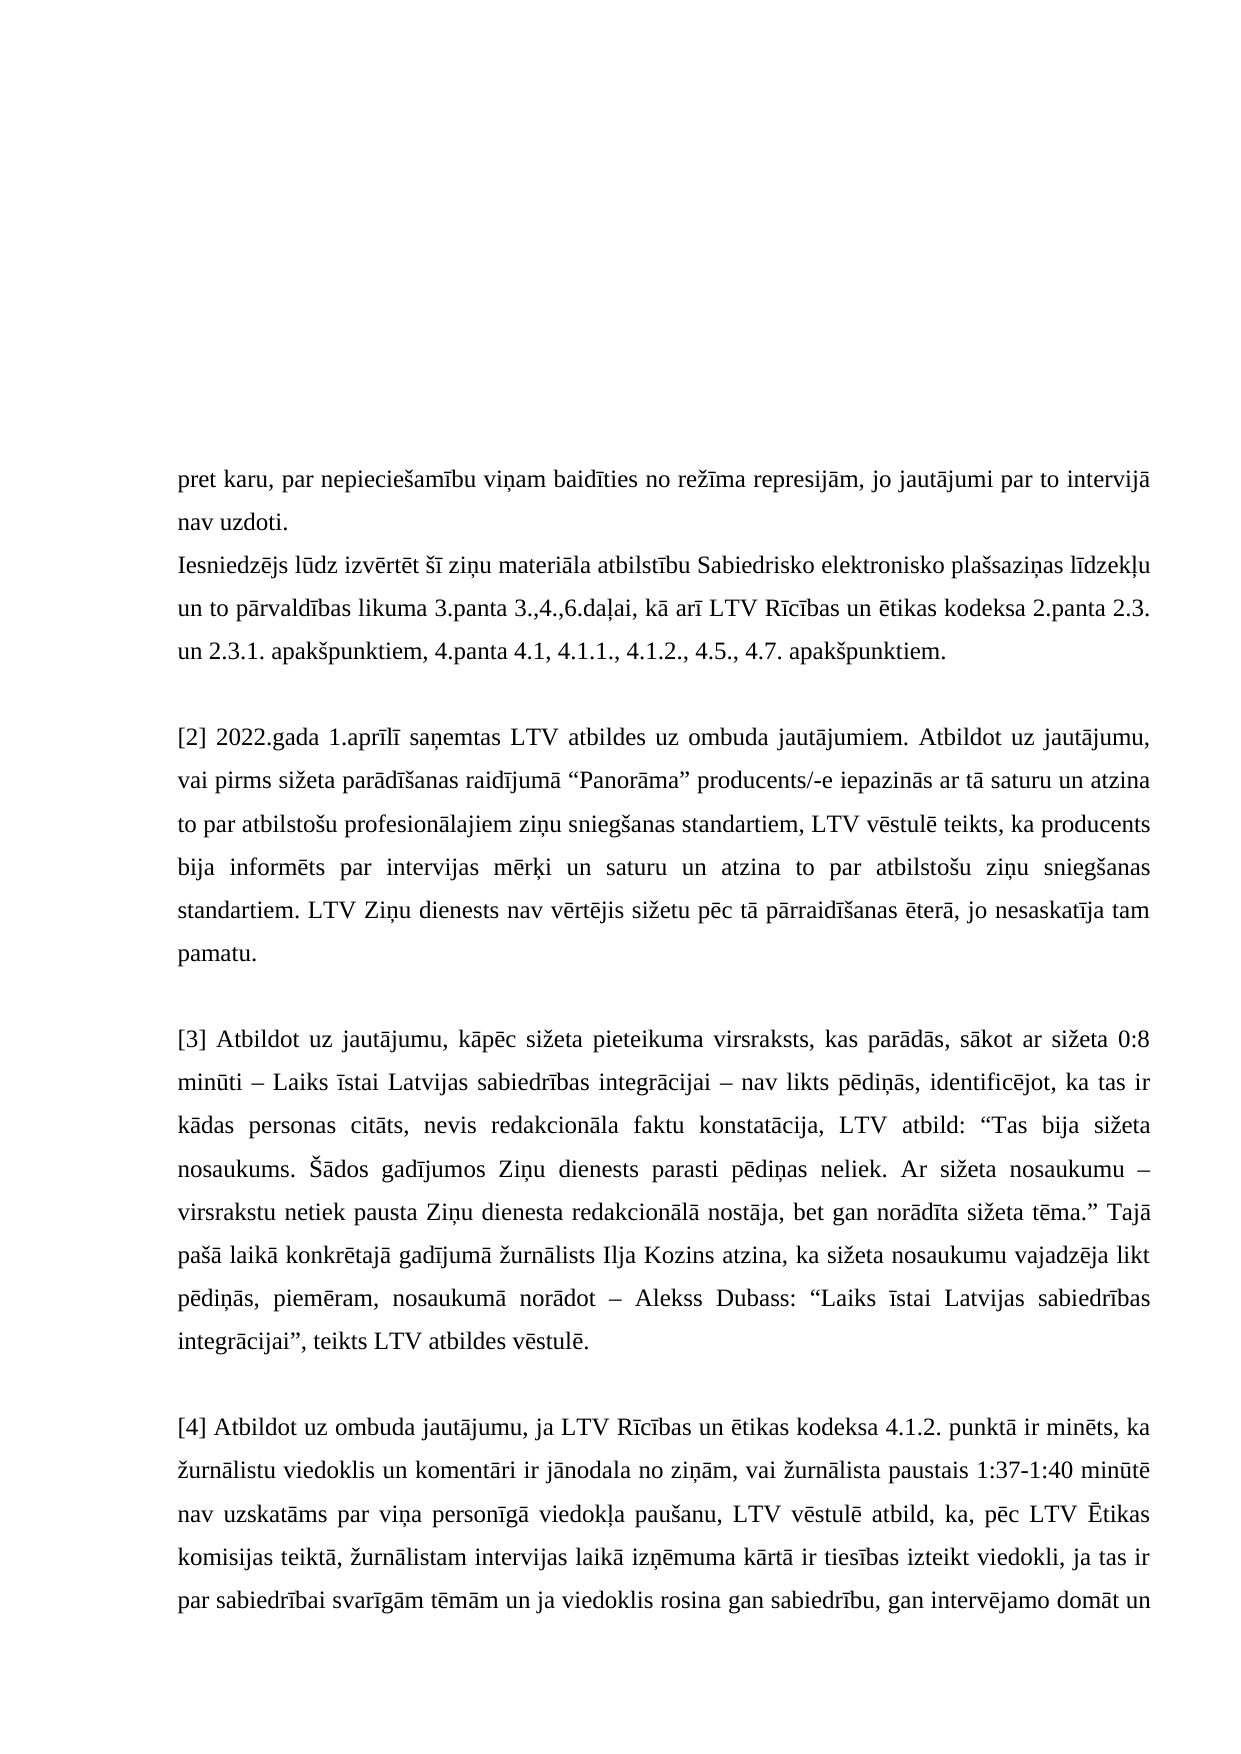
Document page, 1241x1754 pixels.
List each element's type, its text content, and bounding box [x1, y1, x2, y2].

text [177, 464, 1152, 536]
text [177, 1412, 1152, 1614]
text [3] Atbildot uz jautājumu, kāpēc sižeta pieteikuma virsraksts, kas parādās, sākot ar sižeta 0:8 minūti – Laiks īstai Latvijas sabiedrības integrācijai – nav likts pēdiņās, identificējot, ka tas ir kādas personas citāts, nevis redakcionāla faktu konstatācija, LTV atbild: “Tas bija sižeta nosaukums. Šādos gadījumos Ziņu dienests parasti pēdiņas neliek. Ar sižeta nosaukumu – virsrakstu netiek pausta Ziņu dienesta redakcionālā nostāja, bet gan norādīta sižeta tēma.” Tajā pašā laikā konkrētajā gadījumā žurnālists Ilja Kozins atzina, ka sižeta nosaukumu vajadzēja likt pēdiņās, piemēram, nosaukumā norādot – Alekss Dubass: “Laiks īstai Latvijas sabiedrības integrācijai”, teikts LTV atbildes vēstulē. [177, 1024, 1152, 1355]
text Iesniedzējs lūdz izvērtēt šī ziņu materiāla atbilstību Sabiedrisko elektronisko plašsaziņas līdzekļu un to pārvaldības likuma 3.panta 3.,4.,6.daļai, kā arī LTV Rīcības un ētikas kodeksa 2.panta 2.3. un 2.3.1. apakšpunktiem, 4.panta 4.1, 4.1.1., 4.1.2., 4.5., 4.7. apakšpunktiem. [177, 550, 1152, 665]
text [2] 2022.gada 1.aprīlī saņemtas LTV atbildes uz ombuda jautājumiem. Atbildot uz jautājumu, vai pirms sižeta parādīšanas raidījumā “Panorāma” producents/-e iepazinās ar tā saturu un atzina to par atbilstošu profesionālajiem ziņu sniegšanas standartiem, LTV vēstulē teikts, ka producents bija informēts par intervijas mērķi un saturu un atzina to par atbilstošu ziņu sniegšanas standartiem. LTV Ziņu dienests nav vērtējis sižetu pēc tā pārraidīšanas ēterā, jo nesaskatīja tam pamatu. [177, 722, 1152, 967]
